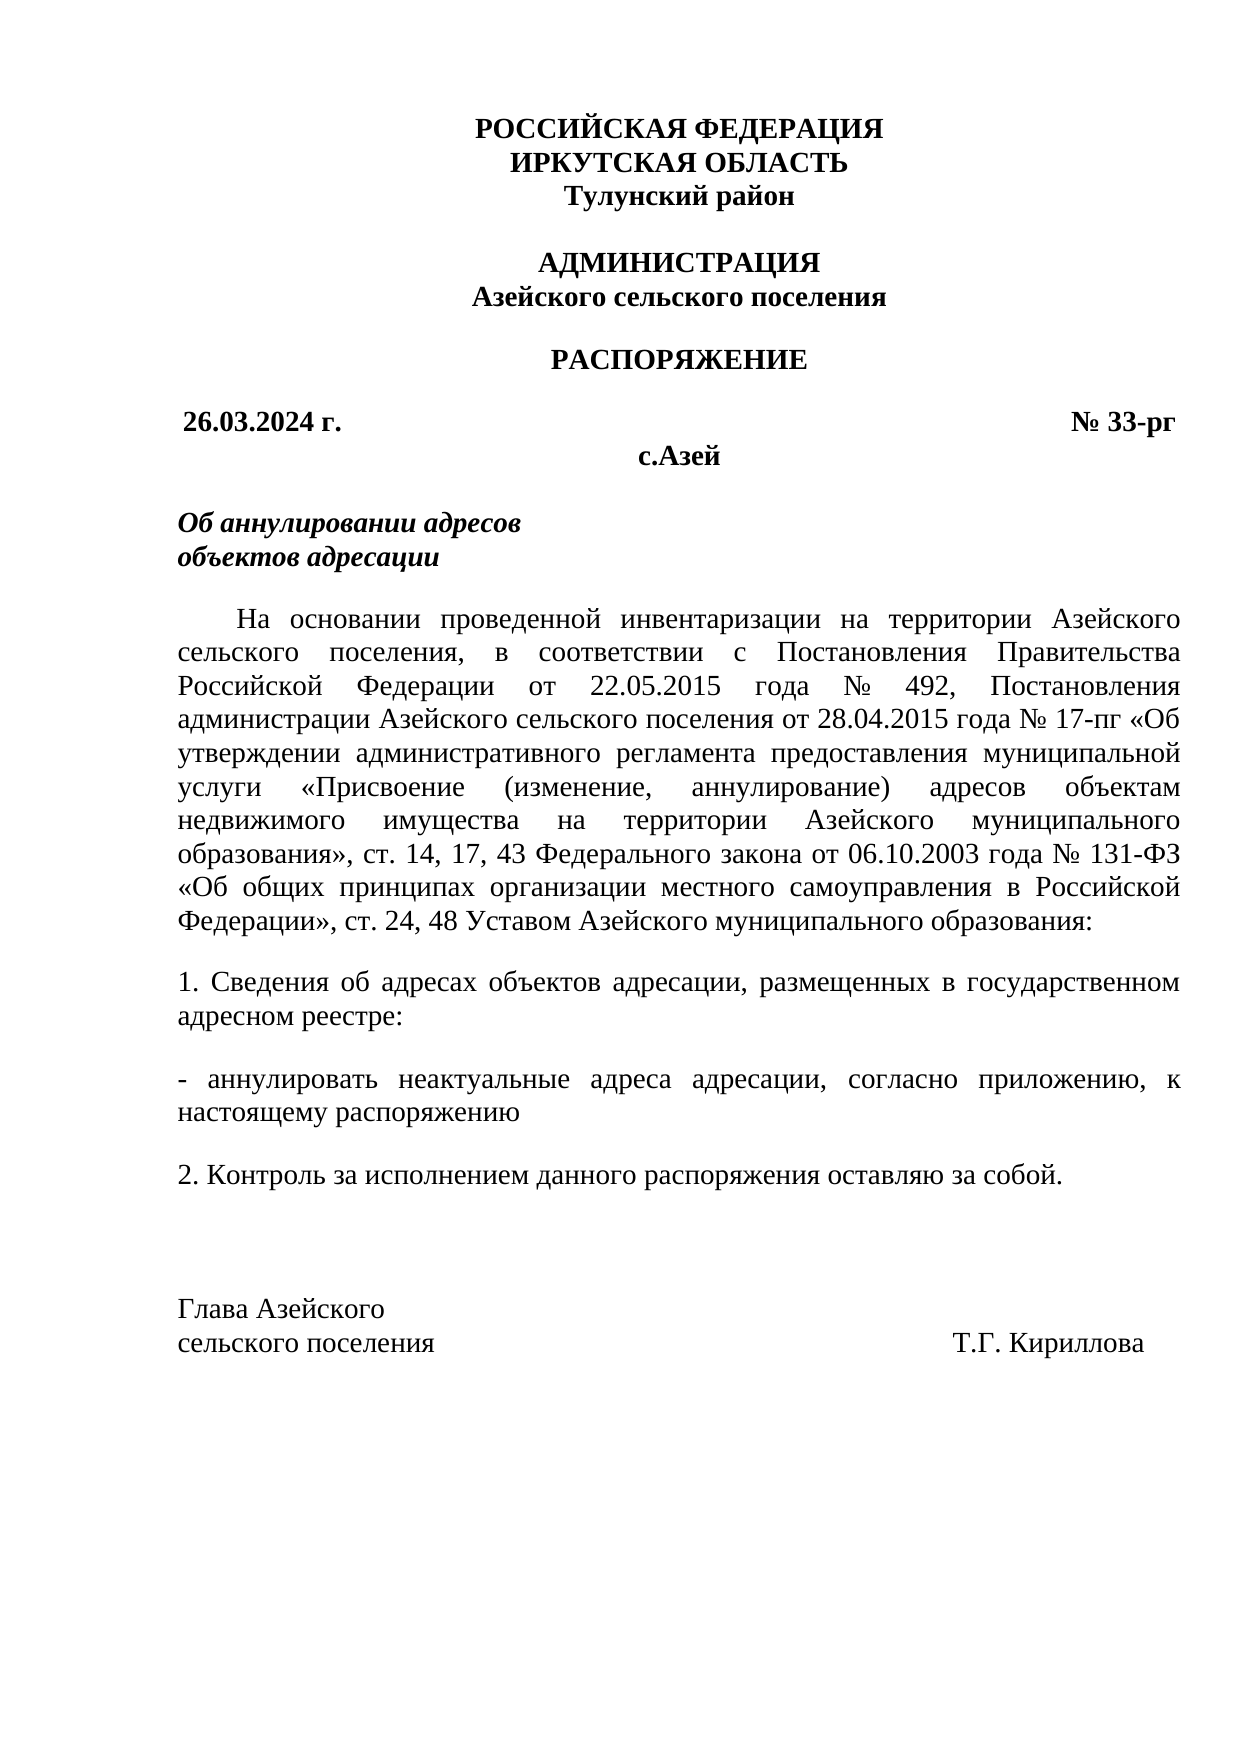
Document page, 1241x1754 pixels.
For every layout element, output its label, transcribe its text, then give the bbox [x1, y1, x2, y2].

text Глава Азейского [177, 1291, 1181, 1325]
text РОССИЙСКАЯ ФЕДЕРАЦИЯ [177, 111, 1181, 145]
text Азейского сельского поселения [177, 279, 1181, 313]
text АДМИНИСТРАЦИЯ [177, 246, 1181, 279]
text ИРКУТСКАЯ ОБЛАСТЬ [177, 145, 1181, 178]
text - аннулировать неактуальные адреса адресации, согласно приложению, к настоящему распоряжению [177, 1061, 1181, 1128]
text 1. Сведения об адресах объектов адресации, размещенных в государственном адресном реестре: [177, 964, 1181, 1032]
text На основании проведенной инвентаризации на территории Азейского сельского поселения, в соответствии с Постановления Правительства Российской Федерации от 22.05.2015 года № 492, Постановления администрации Азейского сельского поселения от 28.04.2015 года № 17-пг «Об утверждении административного регламента предоставления муниципальной услуги «Присвоение (изменение, аннулирование) адресов объектам недвижимого имущества на территории Азейского муниципального образования», ст. 14, 17, 43 Федерального закона от 06.10.2003 года № 131-ФЗ «Об общих принципах организации местного самоуправления в Российской Федерации», ст. 24, 48 Уставом Азейского муниципального образования: [177, 601, 1181, 936]
text РАСПОРЯЖЕНИЕ [177, 342, 1181, 375]
text Тулунский район [177, 178, 1181, 212]
text с.Азей [177, 438, 1181, 472]
text 2. Контроль за исполнением данного распоряжения оставляю за собой. [177, 1157, 1181, 1191]
text Об аннулировании адресов [177, 505, 1181, 539]
text 26.03.2024 г. № 33-рг [177, 404, 1181, 438]
text сельского поселения Т.Г. Кириллова [177, 1325, 1181, 1358]
text объектов адресации [177, 539, 1181, 572]
